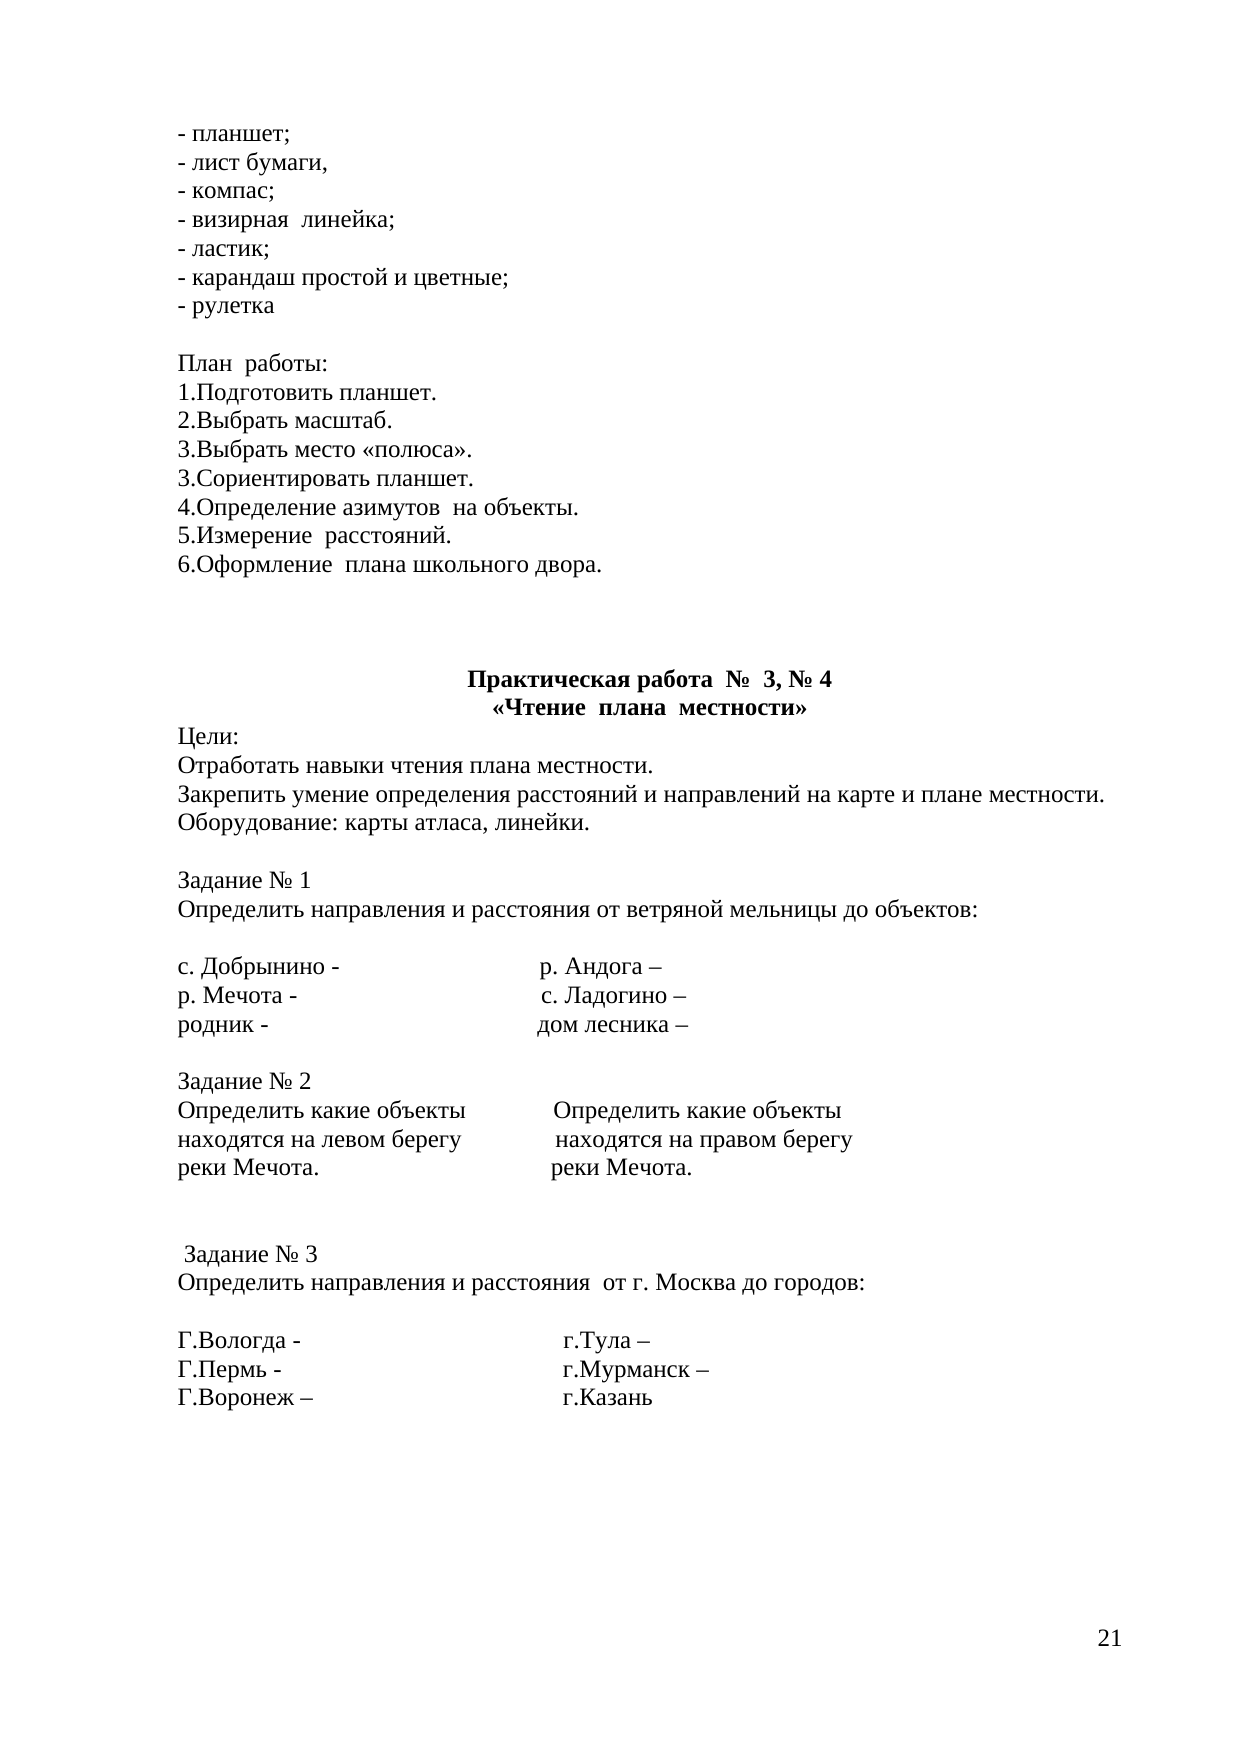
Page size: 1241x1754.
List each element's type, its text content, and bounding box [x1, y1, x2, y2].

text находятся на левом берегу находятся на правом берегу [177, 1124, 1122, 1152]
text 6.Оформление плана школьного двора. [177, 549, 1122, 578]
text Определить какие объекты Определить какие объекты [177, 1095, 1122, 1124]
text - компас; [177, 176, 1122, 204]
text Задание № 2 [177, 1066, 1122, 1095]
text 2.Выбрать масштаб. [177, 406, 1122, 434]
text 3.Выбрать место «полюса». [177, 434, 1122, 463]
text Практическая работа № 3, № 4 [177, 664, 1122, 692]
text Г.Вологда - г.Тула – [177, 1325, 1122, 1354]
text Задание № 1 [177, 865, 1122, 894]
text 1.Подготовить планшет. [177, 377, 1122, 406]
text реки Мечота. реки Мечота. [177, 1152, 1122, 1181]
text родник - дом лесника – [177, 1009, 1122, 1037]
text «Чтение плана местности» [177, 692, 1122, 721]
text Г.Воронеж – г.Казань [177, 1382, 1122, 1411]
text - карандаш простой и цветные; [177, 262, 1122, 291]
text с. Добрынино - р. Андога – [177, 951, 1122, 980]
text 3.Сориентировать планшет. [177, 463, 1122, 492]
text Цели: [177, 721, 1122, 750]
text - визирная линейка; [177, 204, 1122, 233]
text - ластик; [177, 233, 1122, 262]
text - планшет; [177, 118, 1122, 147]
text Определить направления и расстояния от ветряной мельницы до объектов: [177, 894, 1122, 922]
text Оборудование: карты атласа, линейки. [177, 807, 1122, 836]
text - лист бумаги, [177, 147, 1122, 176]
text 4.Определение азимутов на объекты. [177, 492, 1122, 521]
text Отработать навыки чтения плана местности. [177, 750, 1122, 779]
text 5.Измерение расстояний. [177, 521, 1122, 549]
text Определить направления и расстояния от г. Москва до городов: [177, 1267, 1122, 1296]
text План работы: [177, 348, 1122, 377]
text Задание № 3 [177, 1239, 1122, 1267]
text Г.Пермь - г.Мурманск – [177, 1354, 1122, 1382]
text - рулетка [177, 291, 1122, 319]
text Закрепить умение определения расстояний и направлений на карте и плане местности. [177, 779, 1122, 807]
text р. Мечота - с. Ладогино – [177, 980, 1122, 1009]
